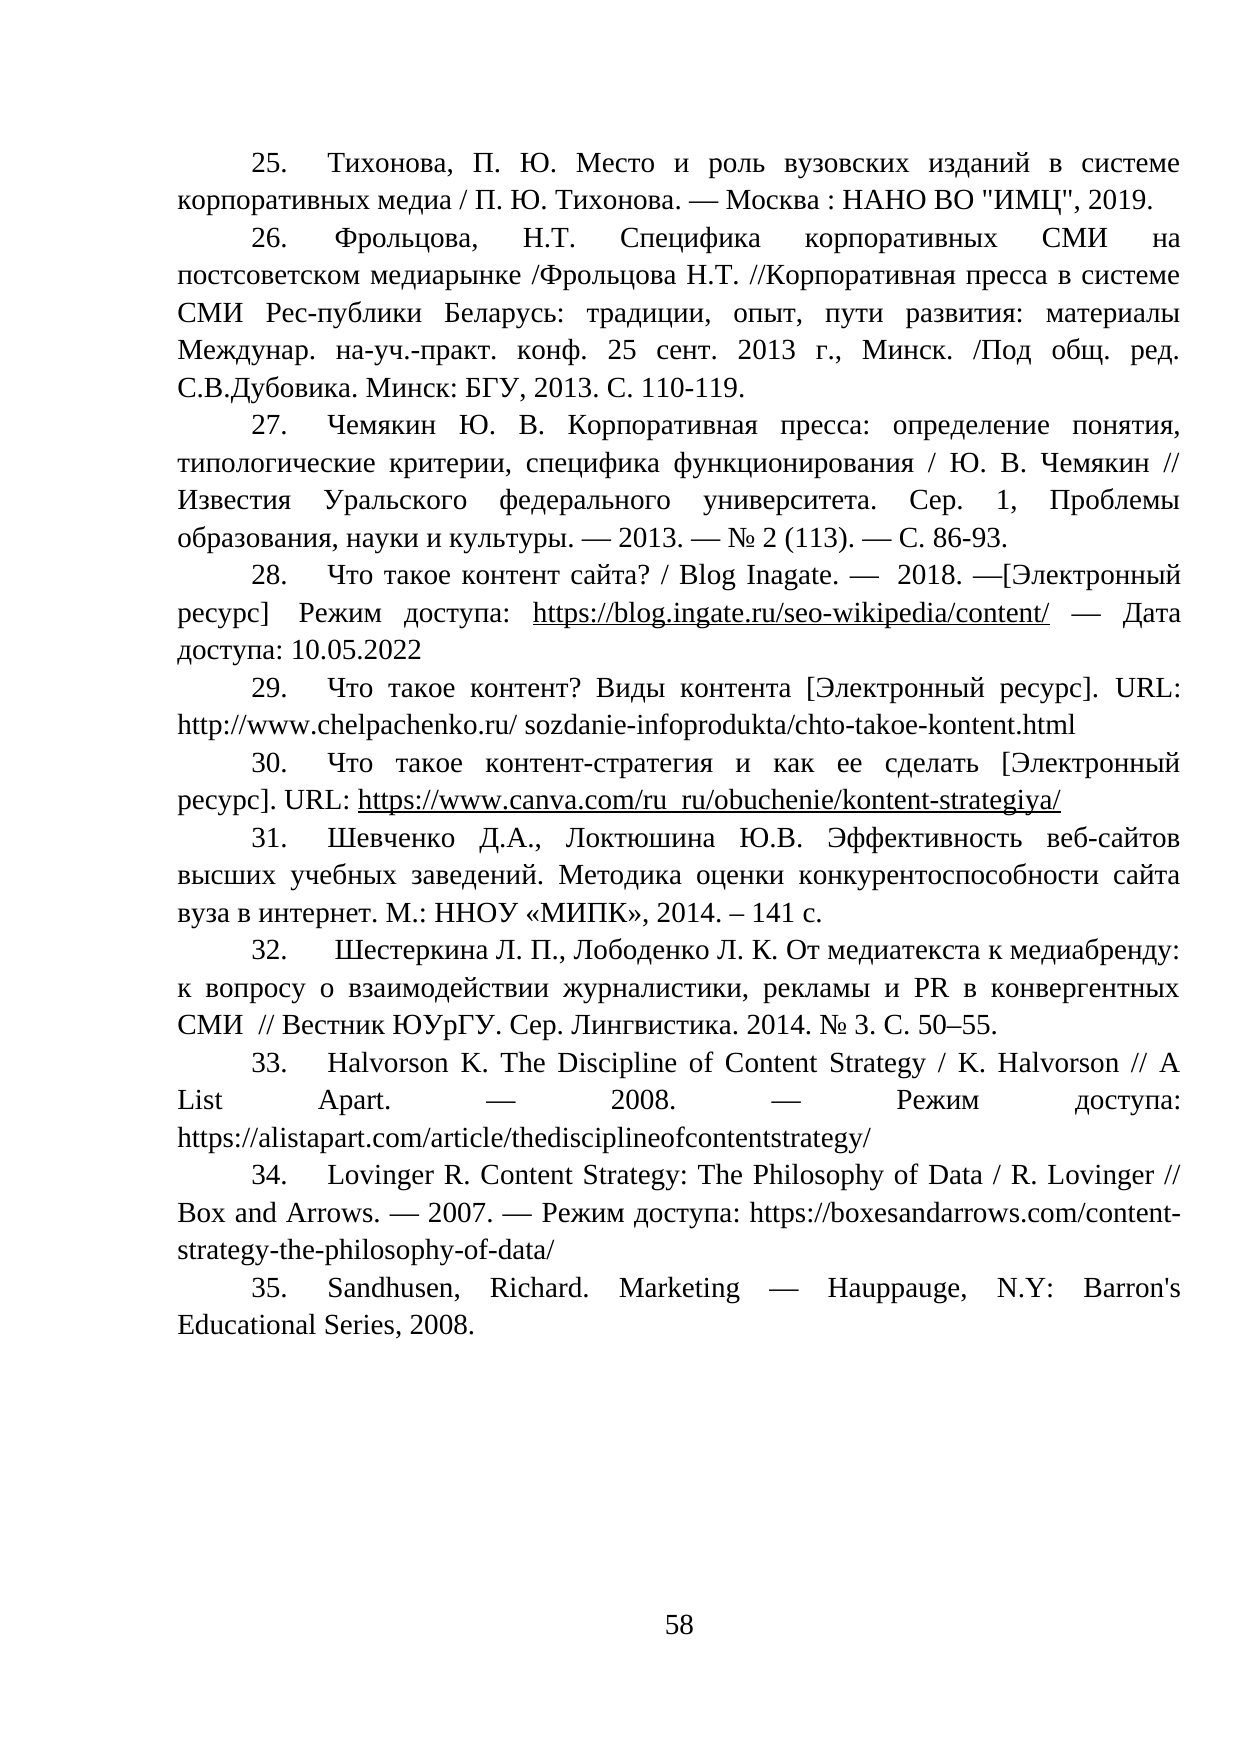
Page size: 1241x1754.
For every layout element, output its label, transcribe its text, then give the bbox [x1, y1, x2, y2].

list Что такое контент? Виды контента [Электронный ресурс]. URL: http://www.chelpachenko.ru/ sozdanie-infoprodukta/chto-takoe-kontent.html [177, 667, 1181, 742]
list Шевченко Д.А., Локтюшина Ю.В. Эффективность веб-сайтов высших учебных заведений. Методика оценки конкурентоспособности сайта вуза в интернет. М.: ННОУ «МИПК», 2014. – 141 с. [177, 891, 1181, 929]
list Фрольцова, Н.Т. Специфика корпоративных СМИ на постсоветском медиарынке /Фрольцова Н.Т. //Корпоративная пресса в системе СМИ Рес-публики Беларусь: традиции, опыт, пути развития: материалы Междунар. на-уч.-практ. конф. 25 сент. 2013 г., Минск. /Под общ. ред. С.В.Дубовика. Минск: БГУ, 2013. С. 110-119. [177, 217, 1181, 257]
list Что такое контент-стратегия и как ее сделать [Электронный ресурс]. URL: https://www.canva.com/ru_ru/obuchenie/kontent-strategiya/ [177, 742, 1181, 817]
list Фрольцова, Н.Т. Специфика корпоративных СМИ на постсоветском медиарынке /Фрольцова Н.Т. //Корпоративная пресса в системе СМИ Рес-публики Беларусь: традиции, опыт, пути развития: материалы Междунар. на-уч.-практ. конф. 25 сент. 2013 г., Минск. /Под общ. ред. С.В.Дубовика. Минск: БГУ, 2013. С. 110-119. [177, 366, 1181, 404]
list Чемякин Ю. В. Корпоративная пресса: определение понятия, типологические критерии, специфика функционирования / Ю. В. Чемякин // Известия Уральского федерального университета. Сер. 1, Проблемы образования, науки и культуры. — 2013. — № 2 (113). — С. 86-93. [177, 404, 1181, 445]
list Чемякин Ю. В. Корпоративная пресса: определение понятия, типологические критерии, специфика функционирования / Ю. В. Чемякин // Известия Уральского федерального университета. Сер. 1, Проблемы образования, науки и культуры. — 2013. — № 2 (113). — С. 86-93. [177, 516, 1181, 554]
list Шестеркина Л. П., Лободенко Л. К. От медиатекста к медиабренду: к вопросу о взаимодействии журналистики, рекламы и PR в конвергентных СМИ // Вестник ЮУрГУ. Сер. Лингвистика. 2014. № 3. С. 50–55. [177, 1003, 1181, 1042]
list Что такое контент сайта? / Blog Inagate. — 2018. —[Электронный ресурс] Режим доступа: https://blog.ingate.ru/seo-wikipedia/content/ — Дата доступа: 10.05.2022 [177, 554, 1181, 624]
list Sandhusen, Richard. Marketing — Hauppauge, N.Y: Barron's Educational Series, 2008. [177, 1267, 1181, 1342]
list Тихонова, П. Ю. Место и роль вузовских изданий в системе корпоративных медиа / П. Ю. Тихонова. — Москва : НАНО ВО "ИМЦ", 2019. [177, 142, 1181, 217]
list Шестеркина Л. П., Лободенко Л. К. От медиатекста к медиабренду: к вопросу о взаимодействии журналистики, рекламы и PR в конвергентных СМИ // Вестник ЮУрГУ. Сер. Лингвистика. 2014. № 3. С. 50–55. [177, 929, 1181, 970]
list Lovinger R. Content Strategy: The Philosophy of Data / R. Lovinger // Box and Arrows. — 2007. — Режим доступа: https://boxesandarrows.com/content-strategy-the-philosophy-of-data/ [177, 1154, 1181, 1195]
list Halvorson K. The Discipline of Content Strategy / K. Halvorson // A List Apart. — 2008. — Режим доступа: https://alistapart.com/article/thedisciplineofcontentstrategy/ [177, 1042, 1181, 1082]
list Что такое контент сайта? / Blog Inagate. — 2018. —[Электронный ресурс] Режим доступа: https://blog.ingate.ru/seo-wikipedia/content/ — Дата доступа: 10.05.2022 [177, 625, 1181, 667]
list Halvorson K. The Discipline of Content Strategy / K. Halvorson // A List Apart. — 2008. — Режим доступа: https://alistapart.com/article/thedisciplineofcontentstrategy/ [177, 1116, 1181, 1154]
list Шевченко Д.А., Локтюшина Ю.В. Эффективность веб-сайтов высших учебных заведений. Методика оценки конкурентоспособности сайта вуза в интернет. М.: ННОУ «МИПК», 2014. – 141 с. [177, 817, 1181, 857]
list Lovinger R. Content Strategy: The Philosophy of Data / R. Lovinger // Box and Arrows. — 2007. — Режим доступа: https://boxesandarrows.com/content-strategy-the-philosophy-of-data/ [177, 1228, 1181, 1267]
